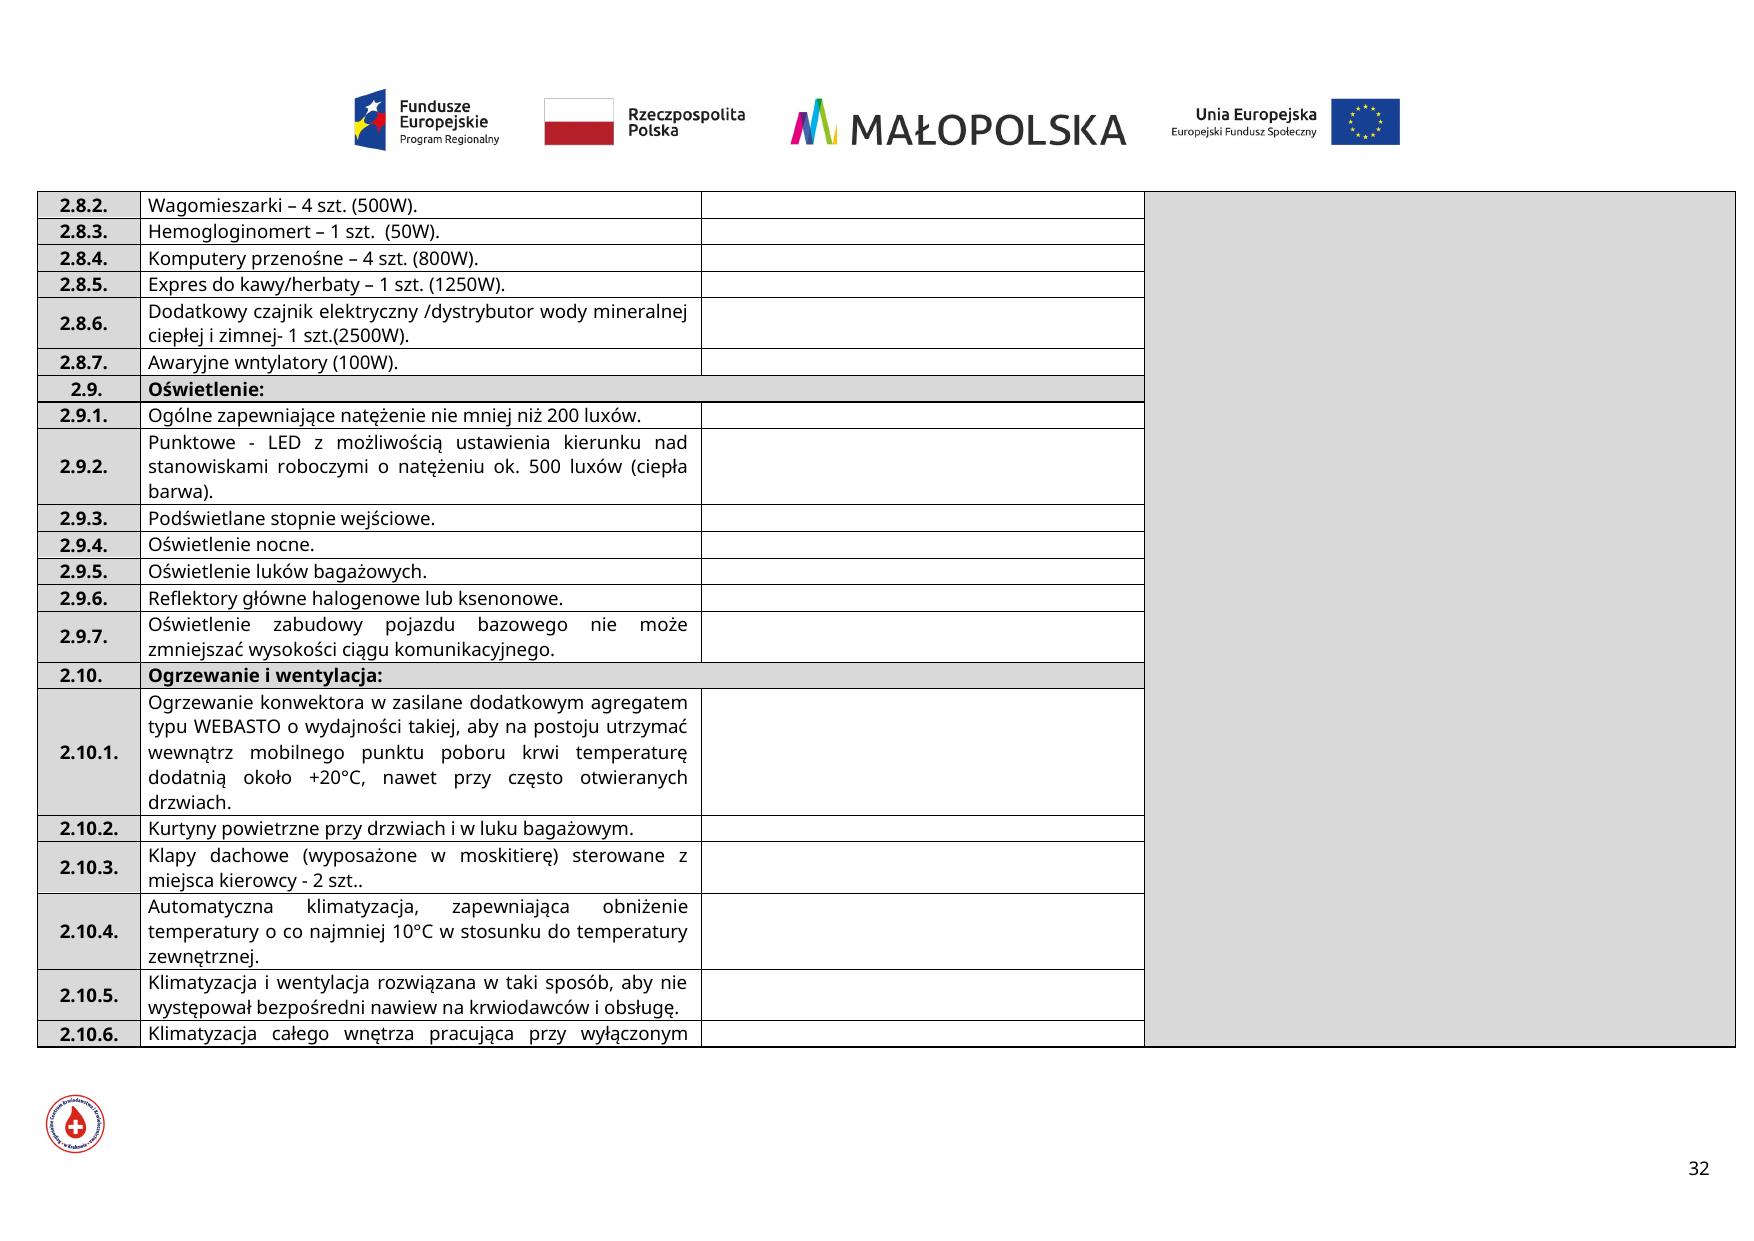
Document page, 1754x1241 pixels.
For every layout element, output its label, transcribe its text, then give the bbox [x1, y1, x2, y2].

table_cell [702, 585, 1144, 611]
table_cell [702, 1021, 1144, 1046]
table_cell [38, 663, 140, 688]
table_cell Oświetlenie nocne. [141, 532, 701, 557]
table_cell Klimatyzacja całego wnętrza pracująca przy wyłączonym silniku mobilnego punktu poboru krwi. [141, 1021, 701, 1046]
table_cell [38, 505, 140, 531]
table_cell Hemogloginomert – 1 szt. (50W). [141, 219, 701, 244]
table_cell [38, 429, 140, 504]
table_cell [38, 349, 140, 375]
table_cell [702, 559, 1144, 584]
table_cell [702, 245, 1144, 271]
table_cell [702, 816, 1144, 841]
table_cell [38, 298, 140, 348]
table_cell Expres do kawy/herbaty – 1 szt. (1250W). [141, 272, 701, 297]
table_cell [38, 532, 140, 557]
table_cell [702, 970, 1144, 1020]
table_cell Punktowe - LED z możliwością ustawienia kierunku nad stanowiskami roboczymi o natężeniu ok. 500 luxów (ciepła barwa). [141, 429, 701, 504]
table_cell [38, 192, 140, 217]
table_cell [38, 272, 140, 297]
table_cell [38, 245, 140, 271]
table_cell Oświetlenie zabudowy pojazdu bazowego nie może zmniejszać wysokości ciągu komunikacyjnego. [141, 612, 701, 662]
table_cell [38, 970, 140, 1020]
table_cell Komputery przenośne – 4 szt. (800W). [141, 245, 701, 271]
table_cell Kurtyny powietrzne przy drzwiach i w luku bagażowym. [141, 816, 701, 841]
picture [44, 1093, 106, 1155]
table_cell Ogrzewanie i wentylacja: [141, 663, 1144, 688]
table_cell [38, 894, 140, 969]
table_cell [38, 403, 140, 428]
table_cell [702, 612, 1144, 662]
table_cell [38, 559, 140, 584]
table_cell [702, 429, 1144, 504]
table_cell [702, 842, 1144, 892]
table_cell Wagomieszarki – 4 szt. (500W). [141, 192, 701, 217]
table_cell Podświetlane stopnie wejściowe. [141, 505, 701, 531]
table_cell Automatyczna klimatyzacja, zapewniająca obniżenie temperatury o co najmniej 10°C w stosunku do temperatury zewnętrznej. [141, 894, 701, 969]
table_cell [702, 298, 1144, 348]
table_cell [38, 1021, 140, 1046]
table_cell Ogólne zapewniające natężenie nie mniej niż 200 luxów. [141, 403, 701, 428]
table_cell Klapy dachowe (wyposażone w moskitierę) sterowane z miejsca kierowcy - 2 szt.. [141, 842, 701, 892]
table_cell [38, 376, 140, 401]
table_cell [38, 689, 140, 815]
table_cell [38, 816, 140, 841]
table_cell [702, 403, 1144, 428]
table_cell [38, 842, 140, 892]
table_cell [38, 585, 140, 611]
table_cell [702, 272, 1144, 297]
picture [339, 73, 1415, 166]
table_cell [702, 219, 1144, 244]
table_cell Oświetlenie luków bagażowych. [141, 559, 701, 584]
table_cell [702, 349, 1144, 375]
table_cell [38, 219, 140, 244]
table_cell Ogrzewanie konwektora w zasilane dodatkowym agregatem typu WEBASTO o wydajności takiej, aby na postoju utrzymać wewnątrz mobilnego punktu poboru krwi temperaturę dodatnią około +20°C, nawet przy często otwieranych drzwiach. [141, 689, 701, 815]
table_cell [702, 894, 1144, 969]
table_cell Awaryjne wntylatory (100W). [141, 349, 701, 375]
table_cell Dodatkowy czajnik elektryczny /dystrybutor wody mineralnej ciepłej i zimnej- 1 szt.(2500W). [141, 298, 701, 348]
table_cell Klimatyzacja i wentylacja rozwiązana w taki sposób, aby nie występował bezpośredni nawiew na krwiodawców i obsługę. [141, 970, 701, 1020]
table_cell Oświetlenie: [141, 376, 1144, 401]
table_cell [702, 689, 1144, 815]
table_cell Reflektory główne halogenowe lub ksenonowe. [141, 585, 701, 611]
table_cell [38, 612, 140, 662]
table_cell [702, 532, 1144, 557]
table_cell [702, 192, 1144, 217]
table_cell [702, 505, 1144, 531]
